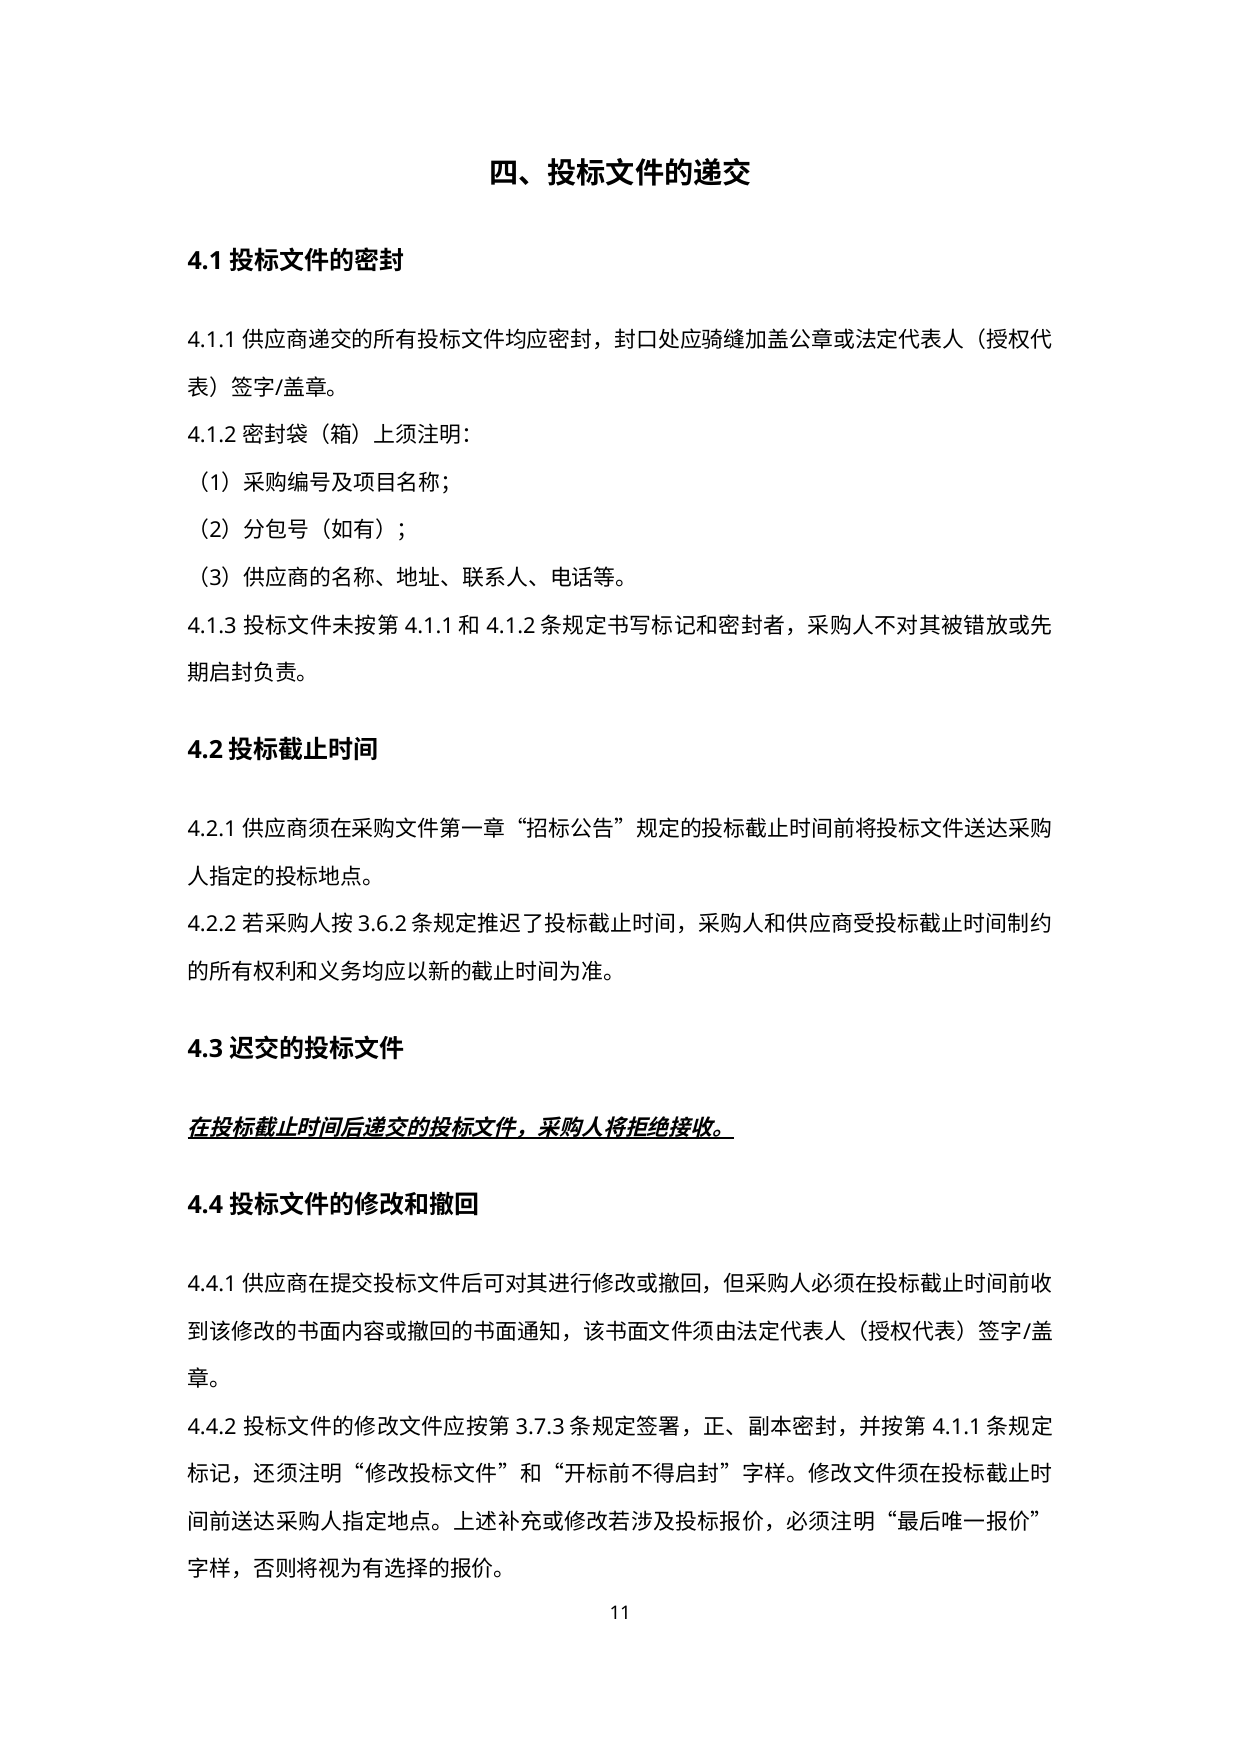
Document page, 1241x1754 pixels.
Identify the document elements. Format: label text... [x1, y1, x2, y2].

text 4.4.2 投标文件的修改文件应按第3.7.3条规定签署，正、副本密封，并按第 4.1.1条规定标记，还须注明“修改投标文件”和“开标前不得启封”字样。修改文件须在投标截止时间前送达采购人指定地点。上述补充或修改若涉及投标报价，必须注明“最后唯一报价”字样，否则将视为有选择的报价。 [187, 1409, 1053, 1583]
text 在投标截止时间后递交的投标文件，采购人将拒绝接收。 [187, 1110, 1053, 1142]
subtitle 四、投标文件的递交 [187, 150, 1053, 192]
text 4.1.1 供应商递交的所有投标文件均应密封，封口处应骑缝加盖公章或法定代表人（授权代表）签字/盖章。 [187, 322, 1053, 401]
subtitle 4.4 投标文件的修改和撤回 [187, 1184, 1053, 1221]
text （1）采购编号及项目名称； [187, 465, 1053, 497]
text （2）分包号（如有）； [187, 512, 1053, 544]
subtitle 4.3 迟交的投标文件 [187, 1028, 1053, 1065]
text 4.1.3 投标文件未按第 4.1.1和 4.1.2条规定书写标记和密封者，采购人不对其被错放或先期启封负责。 [187, 608, 1053, 687]
text 4.2.1 供应商须在采购文件第一章“招标公告”规定的投标截止时间前将投标文件送达采购人指定的投标地点。 [187, 811, 1053, 891]
text （3）供应商的名称、地址、联系人、电话等。 [187, 560, 1053, 592]
text 4.1.2 密封袋（箱）上须注明： [187, 417, 1053, 449]
text 4.4.1 供应商在提交投标文件后可对其进行修改或撤回，但采购人必须在投标截止时间前收到该修改的书面内容或撤回的书面通知，该书面文件须由法定代表人（授权代表）签字/盖章。 [187, 1266, 1053, 1393]
text 4.2.2 若采购人按3.6.2条规定推迟了投标截止时间，采购人和供应商受投标截止时间制约的所有权利和义务均应以新的截止时间为准。 [187, 906, 1053, 986]
subtitle 4.1 投标文件的密封 [187, 241, 1053, 277]
subtitle 4.2投标截止时间 [187, 730, 1053, 766]
